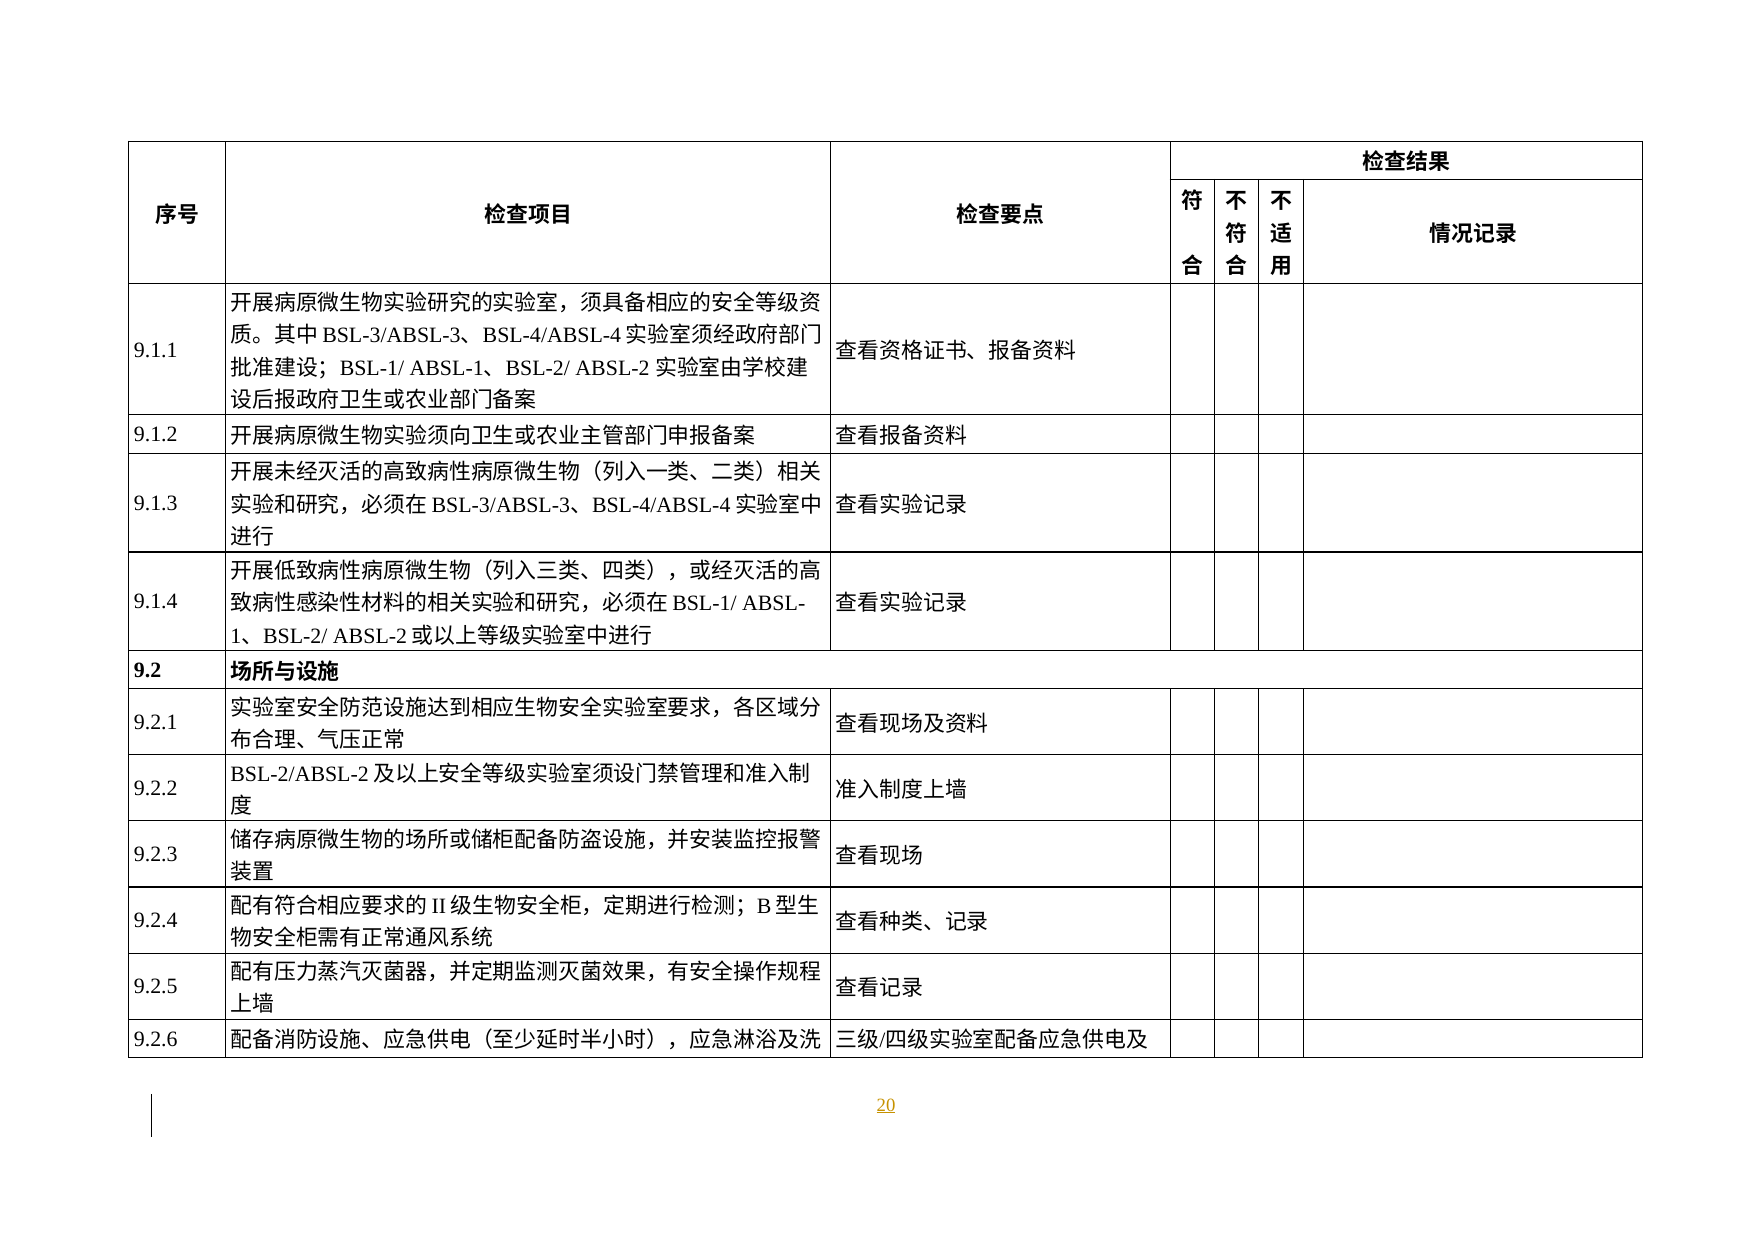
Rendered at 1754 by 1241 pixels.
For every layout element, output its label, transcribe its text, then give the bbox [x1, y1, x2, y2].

table_cell [1171, 1020, 1214, 1057]
table_cell [1215, 954, 1258, 1018]
table_cell [1304, 954, 1642, 1018]
table_cell 开展病原微生物实验研究的实验室，须具备相应的安全等级资质。其中BSL-3/ABSL-3、BSL-4/ABSL-4实验室须经政府部门批准建设；BSL-1/ ABSL-1、BSL-2/ ABSL-2 实验室由学校建设后报政府卫生或农业部门备案 [226, 284, 830, 414]
table_cell [1171, 689, 1214, 754]
table_cell [1259, 689, 1303, 754]
table_header 序号 [129, 142, 225, 283]
table_cell 查看记录 [831, 954, 1170, 1018]
table_cell 查看实验记录 [831, 553, 1170, 650]
table_cell 场所与设施 [226, 651, 1642, 688]
table_cell 9.2.3 [129, 821, 225, 886]
table_cell 配有符合相应要求的II级生物安全柜，定期进行检测；B型生物安全柜需有正常通风系统 [226, 888, 830, 952]
table_cell 开展病原微生物实验须向卫生或农业主管部门申报备案 [226, 415, 830, 453]
table_cell [1171, 454, 1214, 551]
table_cell 9.2.5 [129, 954, 225, 1018]
table_cell [1215, 553, 1258, 650]
table_cell 配备消防设施、应急供电（至少延时半小时），应急淋浴及洗眼装置 [226, 1020, 830, 1057]
table_cell 开展低致病性病原微生物（列入三类、四类），或经灭活的高致病性感染性材料的相关实验和研究，必须在BSL-1/ ABSL-1、BSL-2/ ABSL-2或以上等级实验室中进行 [226, 553, 830, 650]
table_cell [1215, 888, 1258, 952]
table_cell [1215, 689, 1258, 754]
table_cell [1304, 454, 1642, 551]
table_cell 不 适 用 [1259, 180, 1303, 283]
table_cell [1304, 415, 1642, 453]
table_cell 查看报备资料 [831, 415, 1170, 453]
table_cell [1259, 821, 1303, 886]
table_cell [1171, 888, 1214, 952]
table_cell 9.2.2 [129, 755, 225, 820]
table_cell BSL-2/ABSL-2及以上安全等级实验室须设门禁管理和准入制度 [226, 755, 830, 820]
table_cell 9.1.4 [129, 553, 225, 650]
table_cell 9.2.6 [129, 1020, 225, 1057]
table_cell [1304, 888, 1642, 952]
table_cell [1304, 755, 1642, 820]
table_cell [1171, 415, 1214, 453]
table_cell 配有压力蒸汽灭菌器，并定期监测灭菌效果，有安全操作规程上墙 [226, 954, 830, 1018]
table_cell [1259, 284, 1303, 414]
table_cell [1215, 284, 1258, 414]
table_cell [1304, 689, 1642, 754]
table_cell [1304, 284, 1642, 414]
table_cell [1259, 888, 1303, 952]
table_cell [1259, 1020, 1303, 1057]
table_cell 9.2 [129, 651, 225, 688]
table_cell 9.2.1 [129, 689, 225, 754]
table_cell 9.1.2 [129, 415, 225, 453]
table_cell [1171, 821, 1214, 886]
table_cell 不 符 合 [1215, 180, 1258, 283]
table_cell [1215, 755, 1258, 820]
table_header 检查结果 [1171, 142, 1642, 179]
table_cell [1304, 1020, 1642, 1057]
table_cell [1171, 954, 1214, 1018]
table_cell 9.1.1 [129, 284, 225, 414]
table_cell [1304, 553, 1642, 650]
table_cell 三级/四级实验室配备应急供电及应急淋浴设施 [831, 1020, 1170, 1057]
table_cell [1304, 821, 1642, 886]
table_cell 查看资格证书、报备资料 [831, 284, 1170, 414]
table_cell [1259, 454, 1303, 551]
table_cell 符 合 [1171, 180, 1214, 283]
table_cell [1259, 553, 1303, 650]
table_cell [1259, 755, 1303, 820]
table_cell [1171, 553, 1214, 650]
table_cell [1259, 415, 1303, 453]
table_cell [1215, 1020, 1258, 1057]
table_cell 开展未经灭活的高致病性病原微生物（列入一类、二类）相关实验和研究，必须在BSL-3/ABSL-3、BSL-4/ABSL-4实验室中进行 [226, 454, 830, 551]
table_cell [1171, 284, 1214, 414]
table_cell [1259, 954, 1303, 1018]
table_cell 查看实验记录 [831, 454, 1170, 551]
table_cell 查看种类、记录 [831, 888, 1170, 952]
table_header 检查要点 [831, 142, 1170, 283]
table_cell 实验室安全防范设施达到相应生物安全实验室要求，各区域分布合理、气压正常 [226, 689, 830, 754]
table_cell 情况记录 [1304, 180, 1642, 283]
table_cell [1171, 755, 1214, 820]
table_cell 查看现场 [831, 821, 1170, 886]
table_cell 准入制度上墙 [831, 755, 1170, 820]
table_cell 9.1.3 [129, 454, 225, 551]
table_cell 9.2.4 [129, 888, 225, 952]
table_cell [1215, 454, 1258, 551]
table_cell 储存病原微生物的场所或储柜配备防盗设施，并安装监控报警装置 [226, 821, 830, 886]
table_cell [1215, 821, 1258, 886]
table_cell [1215, 415, 1258, 453]
table_header 检查项目 [226, 142, 830, 283]
table_cell 查看现场及资料 [831, 689, 1170, 754]
